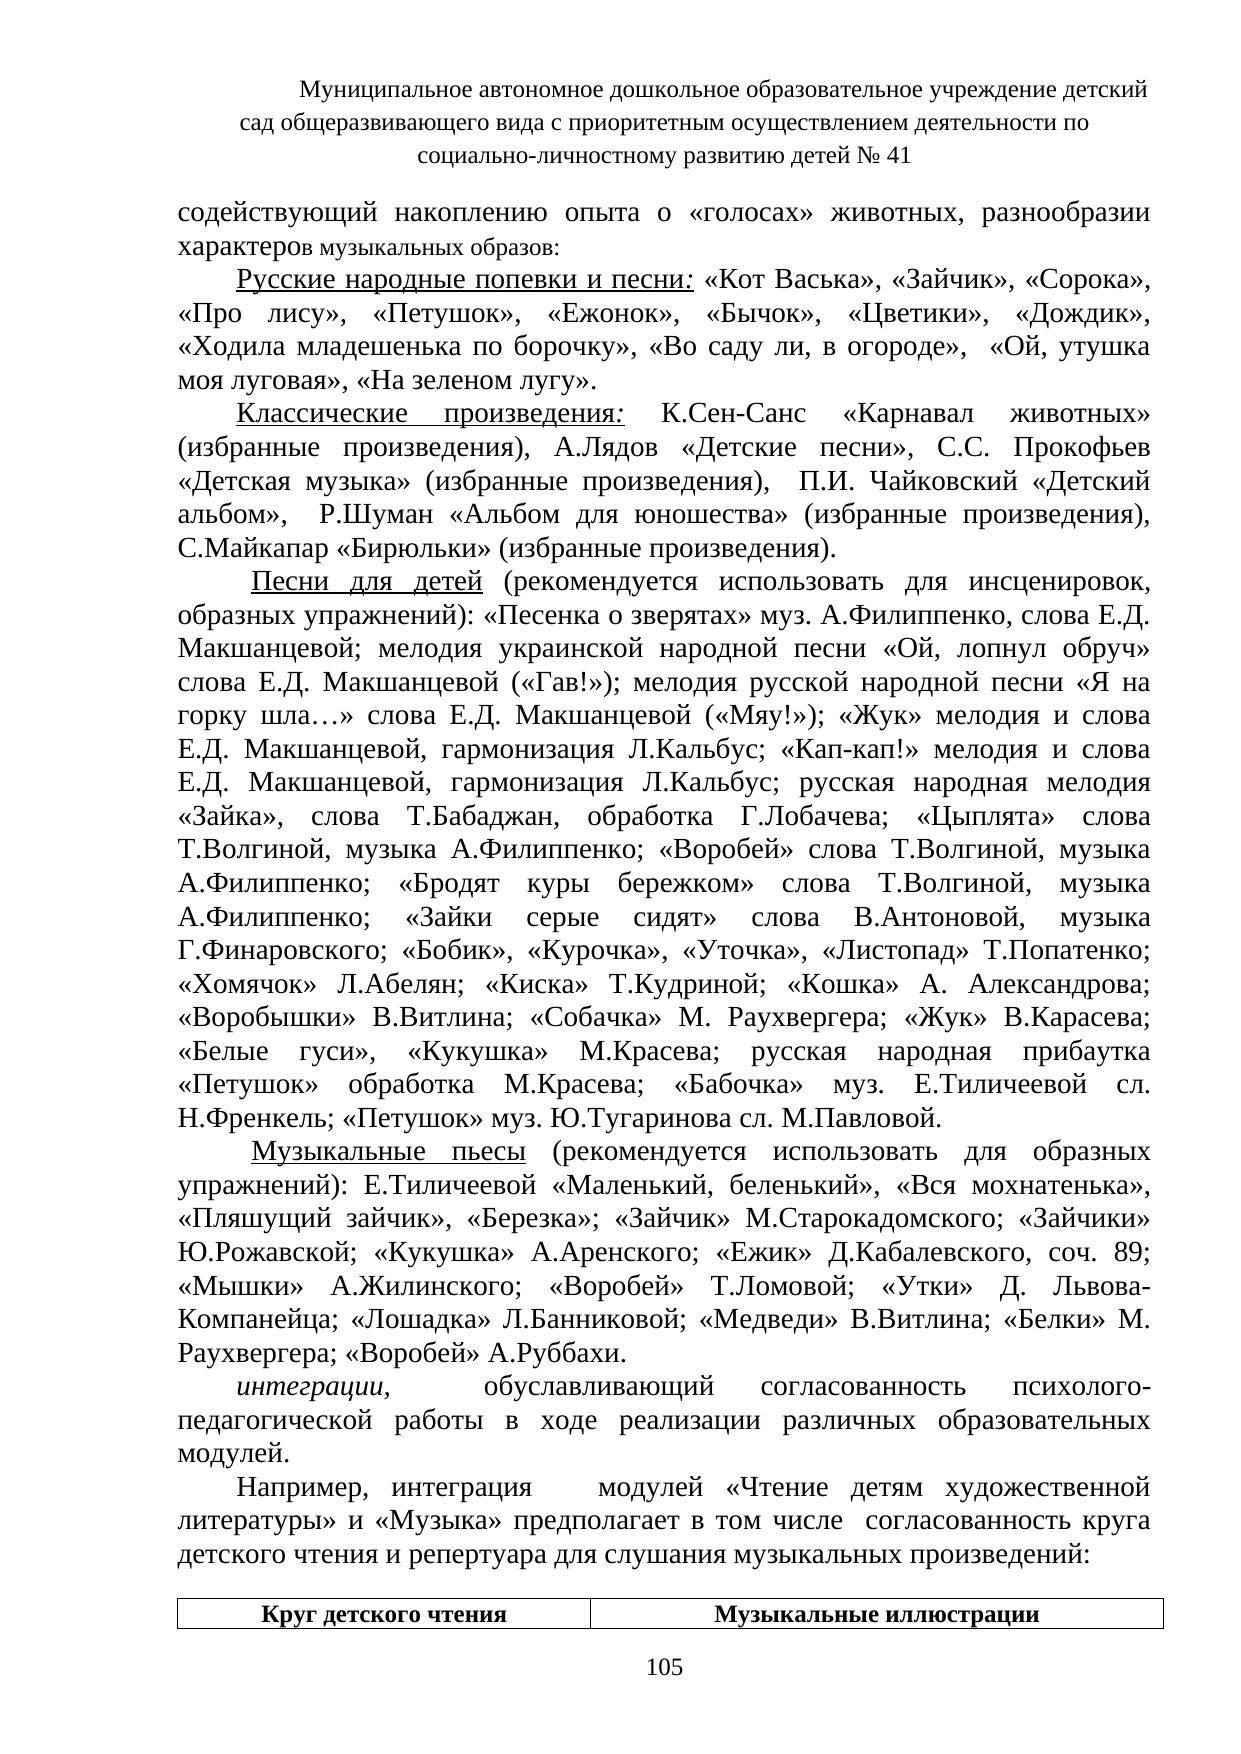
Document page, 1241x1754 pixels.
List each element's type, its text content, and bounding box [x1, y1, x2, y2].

text Песни для детей (рекомендуется использовать для инсценировок, образных упражнений): «Песенка о зверятах» муз. А.Филиппенко, слова Е.Д. Макшанцевой; мелодия украинской народной песни «Ой, лопнул обруч» слова Е.Д. Макшанцевой («Гав!»); мелодия русской народной песни «Я на горку шла…» слова Е.Д. Макшанцевой («Мяу!»); «Жук» мелодия и слова Е.Д. Макшанцевой, гармонизация Л.Кальбус; «Кап-кап!» мелодия и слова Е.Д. Макшанцевой, гармонизация Л.Кальбус; русская народная мелодия «Зайка», слова Т.Бабаджан, обработка Г.Лобачева; «Цыплята» слова Т.Волгиной, музыка А.Филиппенко; «Воробей» слова Т.Волгиной, музыка А.Филиппенко; «Бродят куры бережком» слова Т.Волгиной, музыка А.Филиппенко; «Зайки серые сидят» слова В.Антоновой, музыка Г.Финаровского; «Бобик», «Курочка», «Уточка», «Листопад» Т.Попатенко; «Хомячок» Л.Абелян; «Киска» Т.Кудриной; «Кошка» А. Александрова; «Воробышки» В.Витлина; «Собачка» М. Раухвергера; «Жук» В.Карасева; «Белые гуси», «Кукушка» М.Красева; русская народная прибаутка «Петушок» обработка М.Красева; «Бабочка» муз. Е.Тиличеевой сл. Н.Френкель; «Петушок» муз. Ю.Тугаринова сл. М.Павловой. [177, 563, 1152, 1133]
text Например, интеграция модулей «Чтение детям художественной литературы» и «Музыка» предполагает в том числе согласованность круга детского чтения и репертуара для слушания музыкальных произведений: [177, 1469, 1152, 1569]
table_header Музыкальные иллюстрации [591, 1599, 1163, 1628]
text Классические произведения: К.Сен-Санс «Карнавал животных» (избранные произведения), А.Лядов «Детские песни», С.С. Прокофьев «Детская музыка» (избранные произведения), П.И. Чайковский «Детский альбом», Р.Шуман «Альбом для юношества» (избранные произведения), С.Майкапар «Бирюльки» (избранные произведения). [177, 396, 1152, 563]
table_header Круг детского чтения [178, 1599, 590, 1628]
text Русские народные попевки и песни: «Кот Васька», «Зайчик», «Сорока», «Про лису», «Петушок», «Ежонок», «Бычок», «Цветики», «Дождик», «Ходила младешенька по борочку», «Во саду ли, в огороде», «Ой, утушка моя луговая», «На зеленом лугу». [177, 261, 1152, 396]
text интеграции, обуславливающий согласованность психолого-педагогической работы в ходе реализации различных образовательных модулей. [177, 1368, 1152, 1469]
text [177, 194, 1152, 261]
text Музыкальные пьесы (рекомендуется использовать для образных упражнений): Е.Тиличеевой «Маленький, беленький», «Вся мохнатенька», «Пляшущий зайчик», «Березка»; «Зайчик» М.Старокадомского; «Зайчики» Ю.Рожавской; «Кукушка» А.Аренского; «Ежик» Д.Кабалевского, соч. 89; «Мышки» А.Жилинского; «Воробей» Т.Ломовой; «Утки» Д. Львова-Компанейца; «Лошадка» Л.Банниковой; «Медведи» В.Витлина; «Белки» М. Раухвергера; «Воробей» А.Руббахи. [177, 1133, 1152, 1368]
